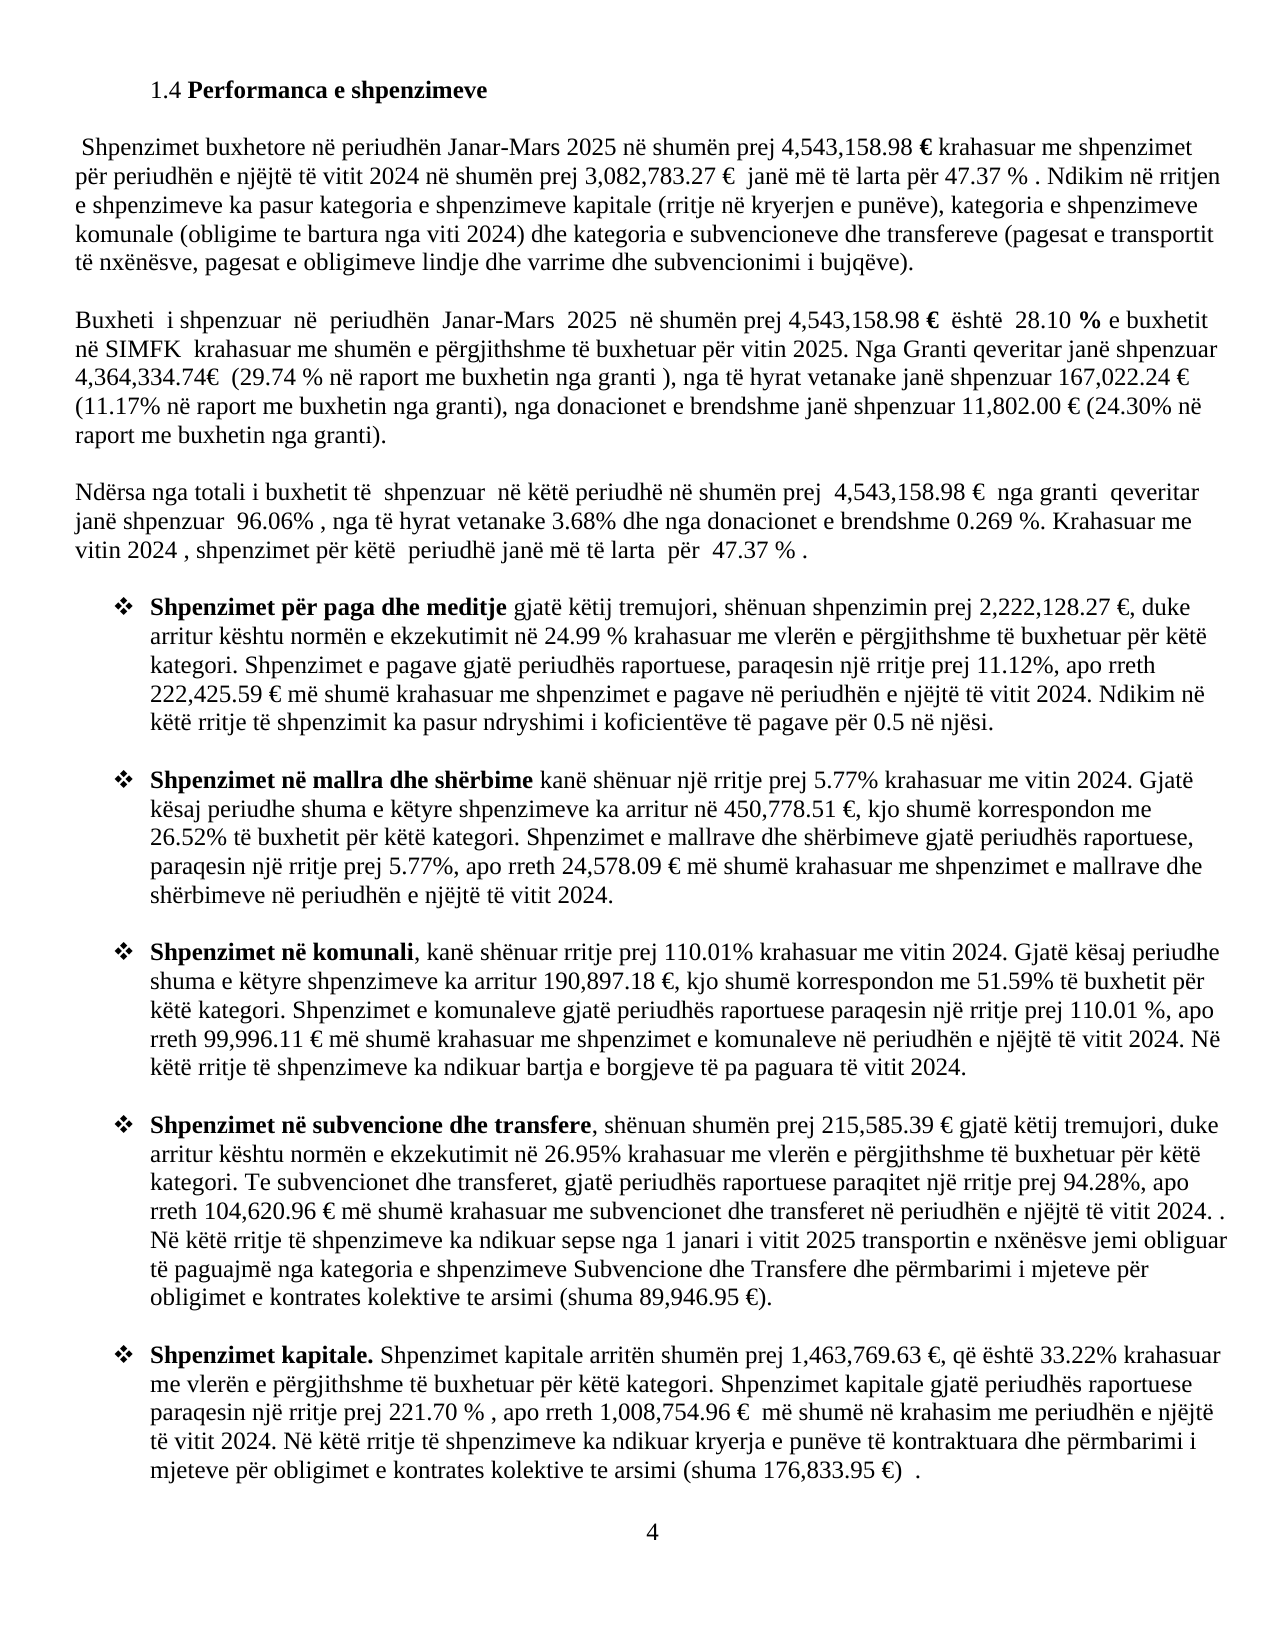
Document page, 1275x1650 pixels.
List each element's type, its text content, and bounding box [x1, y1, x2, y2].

list Shpenzimet në subvencione dhe transfere, shënuan shumën prej 215,585.39 € gjatë këtij tremujori, duke arritur kështu normën e ekzekutimit në 26.95% krahasuar me vlerën e përgjithshme të buxhetuar për këtë kategori. Te subvencionet dhe transferet, gjatë periudhës raportuese paraqitet një rritje prej 94.28%, apo rreth 104,620.96 € më shumë krahasuar me subvencionet dhe transferet në periudhën e njëjtë të vitit 2024. . Në këtë rritje të shpenzimeve ka ndikuar sepse nga 1 janari i vitit 2025 transportin e nxënësve jemi obliguar të paguajmë nga kategoria e shpenzimeve Subvencione dhe Transfere dhe përmbarimi i mjeteve për obligimet e kontrates kolektive te arsimi (shuma 89,946.95 €). [112, 1110, 1230, 1311]
list Shpenzimet në komunali, kanë shënuar rritje prej 110.01% krahasuar me vitin 2024. Gjatë kësaj periudhe shuma e këtyre shpenzimeve ka arritur 190,897.18 €, kjo shumë korrespondon me 51.59% të buxhetit për këtë kategori. Shpenzimet e komunaleve gjatë periudhës raportuese paraqesin një rritje prej 110.01 %, apo rreth 99,996.11 € më shumë krahasuar me shpenzimet e komunaleve në periudhën e njëjtë të vitit 2024. Në këtë rritje të shpenzimeve ka ndikuar bartja e borgjeve të pa paguara të vitit 2024. [112, 937, 1230, 1081]
text Ndërsa nga totali i buxhetit të shpenzuar në këtë periudhë në shumën prej 4,543,158.98 € nga granti qeveritar janë shpenzuar 96.06% , nga të hyrat vetanake 3.68% dhe nga donacionet e brendshme 0.269 %. Krahasuar me vitin 2024 , shpenzimet për këtë periudhë janë më të larta për 47.37 % . [75, 477, 1230, 564]
list Shpenzimet për paga dhe meditje gjatë këtij tremujori, shënuan shpenzimin prej 2,222,128.27 €, duke arritur kështu normën e ekzekutimit në 24.99 % krahasuar me vlerën e përgjithshme të buxhetuar për këtë kategori. Shpenzimet e pagave gjatë periudhës raportuese, paraqesin një rritje prej 11.12%, apo rreth 222,425.59 € më shumë krahasuar me shpenzimet e pagave në periudhën e njëjtë të vitit 2024. Ndikim në këtë rritje të shpenzimit ka pasur ndryshimi i koficientëve të pagave për 0.5 në njësi. [112, 592, 1230, 736]
text Shpenzimet buxhetore në periudhën Janar-Mars 2025 në shumën prej 4,543,158.98 € krahasuar me shpenzimet për periudhën e njëjtë të vitit 2024 në shumën prej 3,082,783.27 € janë më të larta për 47.37 % . Ndikim në rritjen e shpenzimeve ka pasur kategoria e shpenzimeve kapitale (rritje në kryerjen e punëve), kategoria e shpenzimeve komunale (obligime te bartura nga viti 2024) dhe kategoria e subvencioneve dhe transfereve (pagesat e transportit të nxënësve, pagesat e obligimeve lindje dhe varrime dhe subvencionimi i bujqëve). [75, 132, 1230, 276]
list Shpenzimet në mallra dhe shërbime kanë shënuar një rritje prej 5.77% krahasuar me vitin 2024. Gjatë kësaj periudhe shuma e këtyre shpenzimeve ka arritur në 450,778.51 €, kjo shumë korrespondon me 26.52% të buxhetit për këtë kategori. Shpenzimet e mallrave dhe shërbimeve gjatë periudhës raportuese, paraqesin një rritje prej 5.77%, apo rreth 24,578.09 € më shumë krahasuar me shpenzimet e mallrave dhe shërbimeve në periudhën e njëjtë të vitit 2024. [112, 765, 1230, 909]
text Buxheti i shpenzuar në periudhën Janar-Mars 2025 në shumën prej 4,543,158.98 € është 28.10 % e buxhetit në SIMFK krahasuar me shumën e përgjithshme të buxhetuar për vitin 2025. Nga Granti qeveritar janë shpenzuar 4,364,334.74€ (29.74 % në raport me buxhetin nga granti ), nga të hyrat vetanake janë shpenzuar 167,022.24 € (11.17% në raport me buxhetin nga granti), nga donacionet e brendshme janë shpenzuar 11,802.00 € (24.30% në raport me buxhetin nga granti). [75, 305, 1230, 449]
list Shpenzimet kapitale. Shpenzimet kapitale arritën shumën prej 1,463,769.63 €, që është 33.22% krahasuar me vlerën e përgjithshme të buxhetuar për këtë kategori. Shpenzimet kapitale gjatë periudhës raportuese paraqesin një rritje prej 221.70 % , apo rreth 1,008,754.96 € më shumë në krahasim me periudhën e njëjtë të vitit 2024. Në këtë rritje të shpenzimeve ka ndikuar kryerja e punëve të kontraktuara dhe përmbarimi i mjeteve për obligimet e kontrates kolektive te arsimi (shuma 176,833.95 €) . [112, 1340, 1230, 1484]
list Performanca e shpenzimeve [150, 75, 1230, 104]
